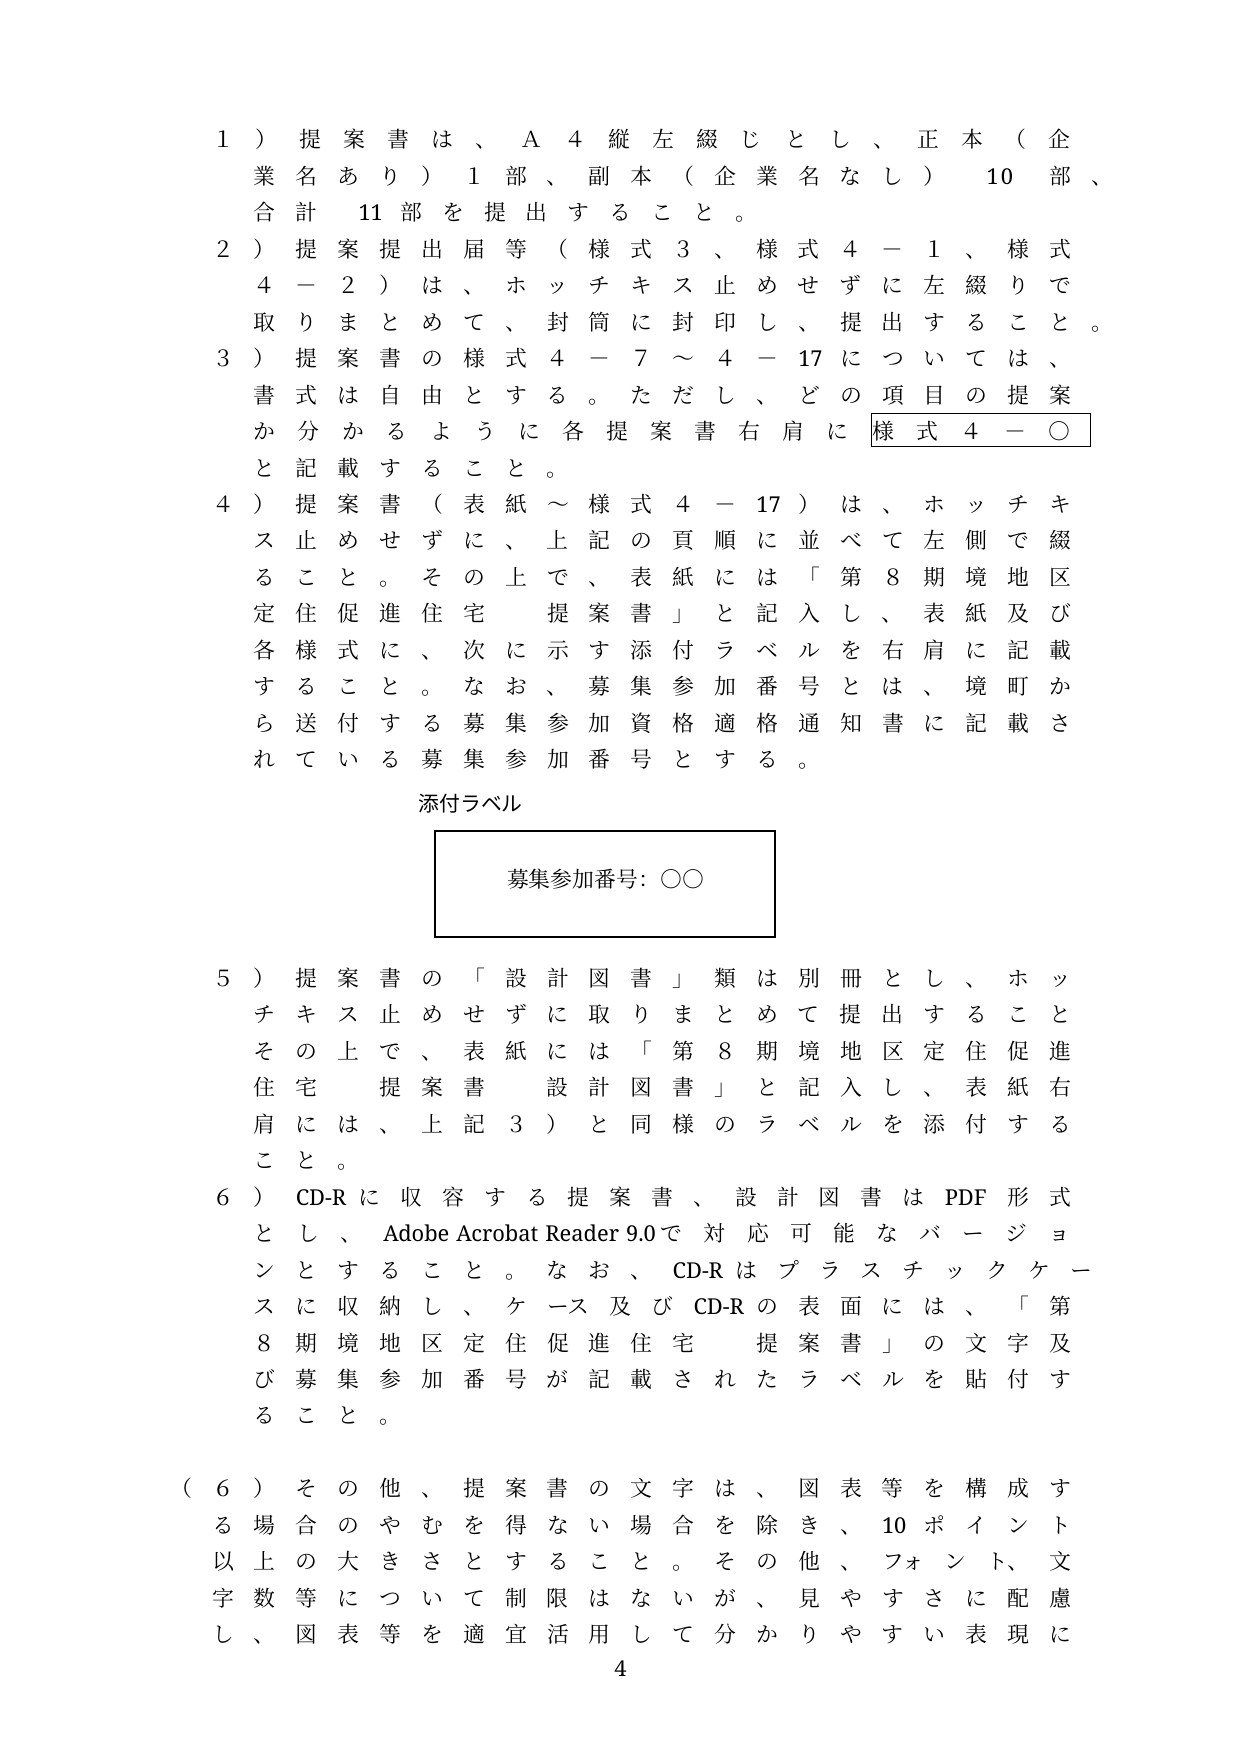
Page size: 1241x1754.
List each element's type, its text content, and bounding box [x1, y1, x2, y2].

text １）提案書は、Ａ４縦左綴じとし、正本（企業名あり）１部、副本（企業名なし）10部、合計11部を提出すること。 [193, 120, 1091, 229]
text ３）提案書の様式４－７～４－17については、書式は自由とする。ただし、どの項目の提案か分かるように各提案書右肩に様式４－○と記載すること。 [193, 339, 1091, 485]
text ５）提案書の「設計図書」類は別冊とし、ホッチキス止めせずに取りまとめて提出すること。その上で、表紙には「第８期境地区定住促進住宅 提案書 設計図書」と記入し、表紙右肩には、上記３）と同様のラベルを添付すること。 [193, 959, 1091, 1177]
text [163, 1469, 1091, 1651]
text ４）提案書（表紙～様式４－17）は、ホッチキス止めせずに、上記の頁順に並べて左側で綴ること。その上で、表紙には「第８期境地区定住促進住宅 提案書」と記入し、表紙及び各様式に、次に示す添付ラベルを右肩に記載すること。なお、募集参加番号とは、境町から送付する募集参加資格適格通知書に記載されている募集参加番号とする。 [193, 485, 1091, 776]
text ２）提案提出届等（様式３、様式４－１、様式４－２）は、ホッチキス止めせずに左綴りで取りまとめて、封筒に封印し、提出すること。 [193, 229, 1091, 339]
text ６）CD-Rに収容する提案書、設計図書はPDF形式とし、Adobe Acrobat Reader 9.0で対応可能なバージョンとすること。なお、CD-Rはプラスチックケースに収納し、ケース及びCD-Rの表面には、「第８期境地区定住促進住宅 提案書」の文字及び募集参加番号が記載されたラベルを貼付すること。 [193, 1177, 1091, 1433]
